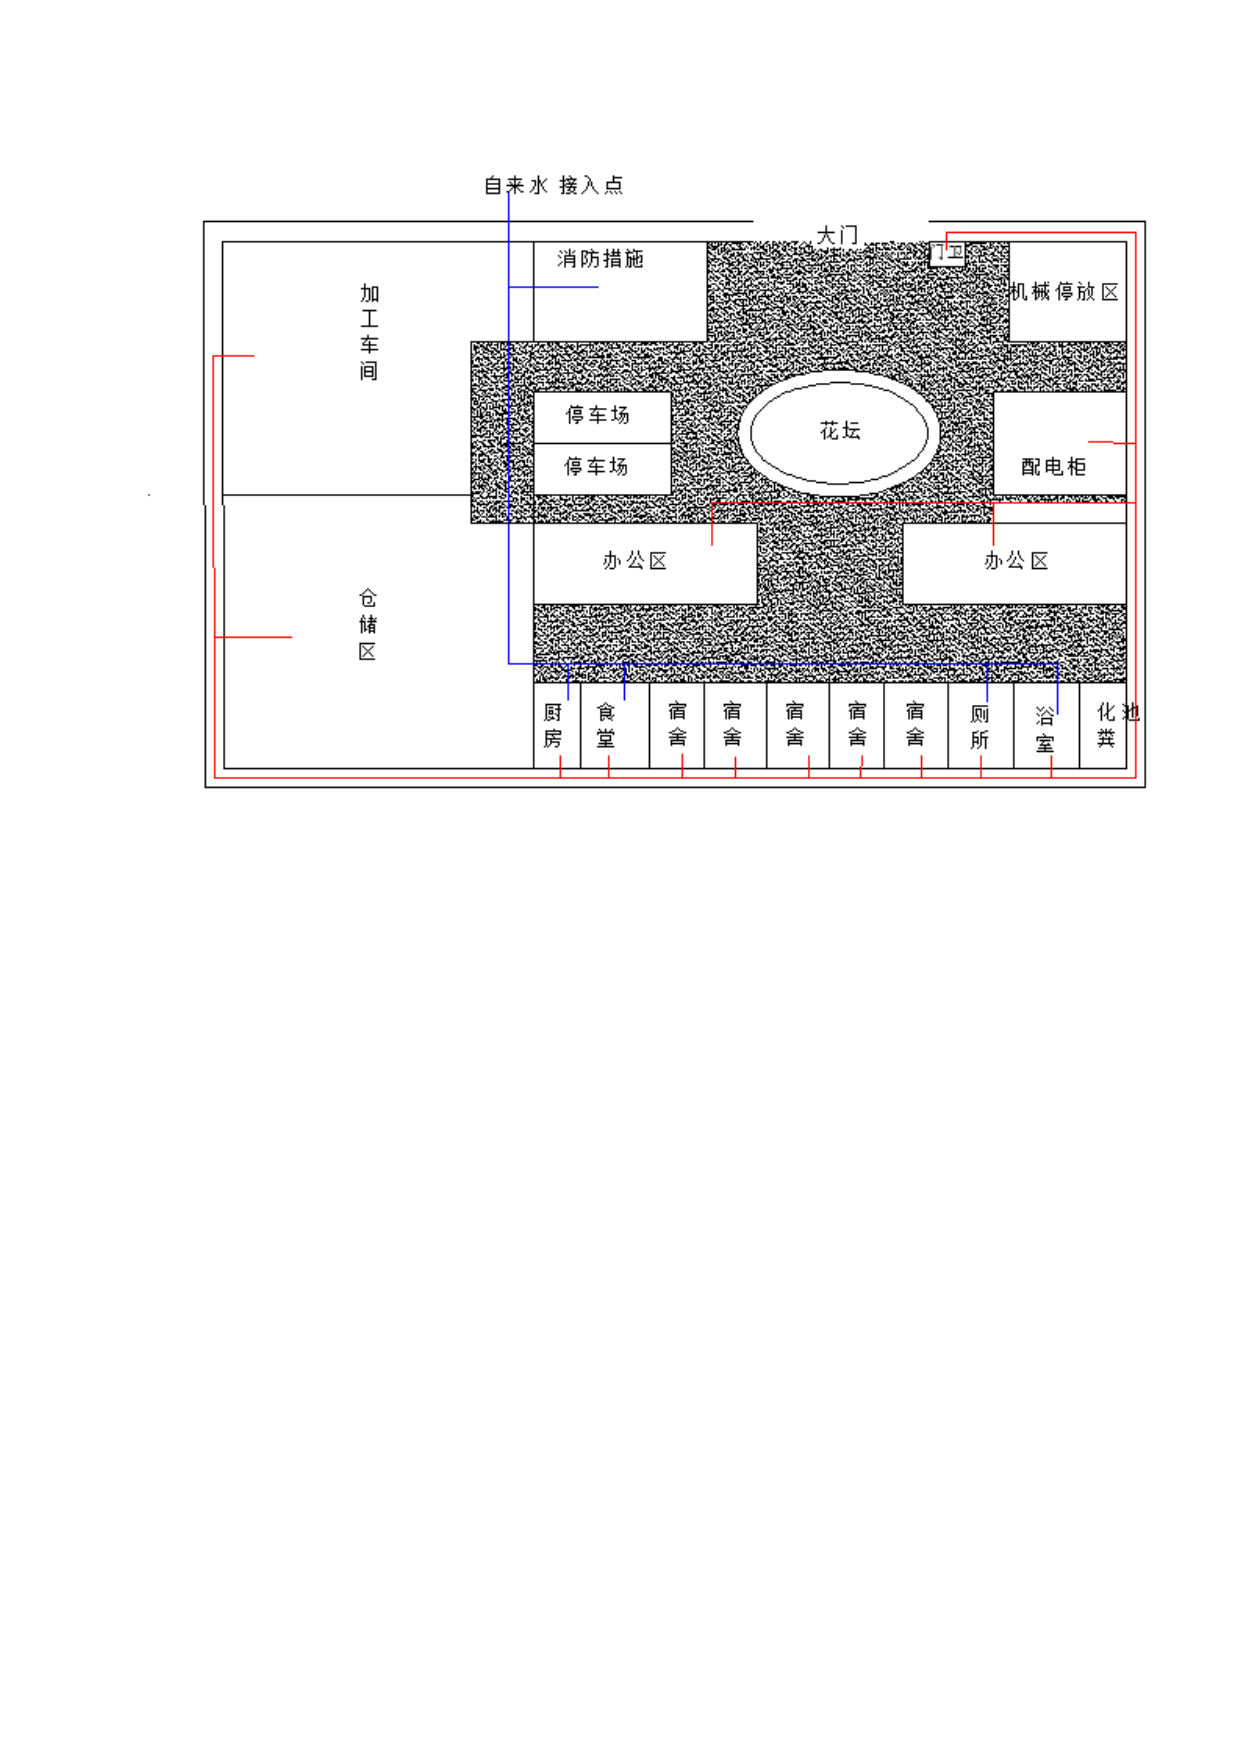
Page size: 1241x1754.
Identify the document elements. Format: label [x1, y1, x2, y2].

picture [147, 160, 1241, 815]
